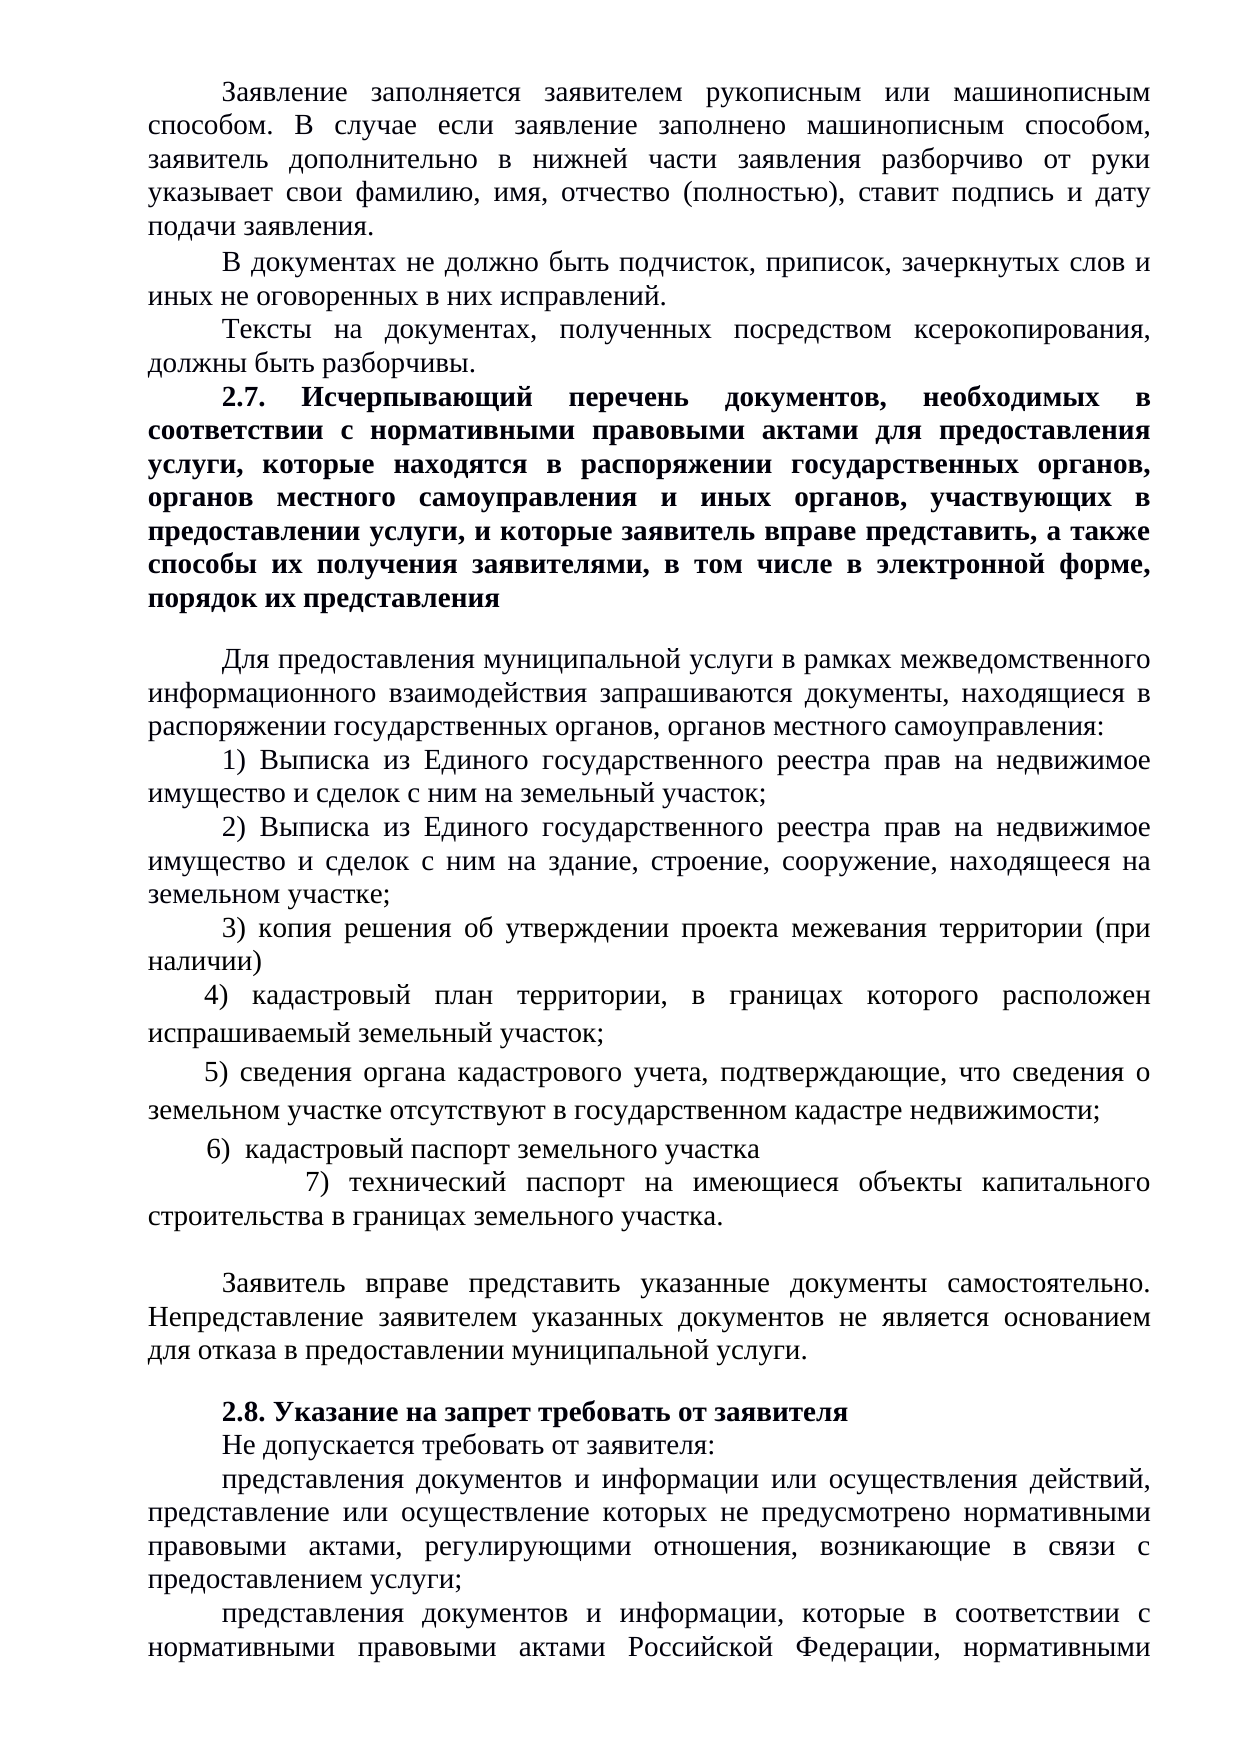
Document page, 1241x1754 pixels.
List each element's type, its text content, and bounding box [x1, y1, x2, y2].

text 1) Выписка из Единого государственного реестра прав на недвижимое имущество и сделок с ним на земельный участок; [148, 742, 1152, 809]
text 7) технический паспорт на имеющиеся объекты капитального строительства в границах земельного участка. [148, 1164, 1152, 1232]
text В документах не должно быть подчисток, приписок, зачеркнутых слов и иных не оговоренных в них исправлений. [148, 244, 1152, 312]
text Для предоставления муниципальной услуги в рамках межведомственного информационного взаимодействия запрашиваются документы, находящиеся в распоряжении государственных органов, органов местного самоуправления: [148, 641, 1152, 742]
text 2) Выписка из Единого государственного реестра прав на недвижимое имущество и сделок с ним на здание, строение, сооружение, находящееся на земельном участке; [148, 809, 1152, 910]
text 2.7. Исчерпывающий перечень документов, необходимых в соответствии с нормативными правовыми актами для предоставления услуги, которые находятся в распоряжении государственных органов, органов местного самоуправления и иных органов, участвующих в предоставлении услуги, и которые заявитель вправе представить, а также способы их получения заявителями, в том числе в электронной форме, порядок их представления [148, 379, 1152, 613]
text 6) кадастровый паспорт земельного участка [148, 1131, 1152, 1164]
text 5) сведения органа кадастрового учета, подтверждающие, что сведения о земельном участке отсутствуют в государственном кадастре недвижимости; [148, 1054, 1152, 1126]
text Не допускается требовать от заявителя: [148, 1427, 1152, 1461]
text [148, 1595, 1152, 1662]
text 2.8. Указание на запрет требовать от заявителя [148, 1394, 1152, 1427]
text Тексты на документах, полученных посредством ксерокопирования, должны быть разборчивы. [148, 312, 1152, 379]
text Заявление заполняется заявителем рукописным или машинописным способом. В случае если заявление заполнено машинописным способом, заявитель дополнительно в нижней части заявления разборчиво от руки указывает свои фамилию, имя, отчество (полностью), ставит подпись и дату подачи заявления. [148, 74, 1152, 242]
text Заявитель вправе представить указанные документы самостоятельно. Непредставление заявителем указанных документов не является основанием для отказа в предоставлении муниципальной услуги. [148, 1265, 1152, 1366]
text 3) копия решения об утверждении проекта межевания территории (при наличии) [148, 910, 1152, 977]
text представления документов и информации или осуществления действий, представление или осуществление которых не предусмотрено нормативными правовыми актами, регулирующими отношения, возникающие в связи с предоставлением услуги; [148, 1461, 1152, 1595]
text 4) кадастровый план территории, в границах которого расположен испрашиваемый земельный участок; [148, 977, 1152, 1049]
